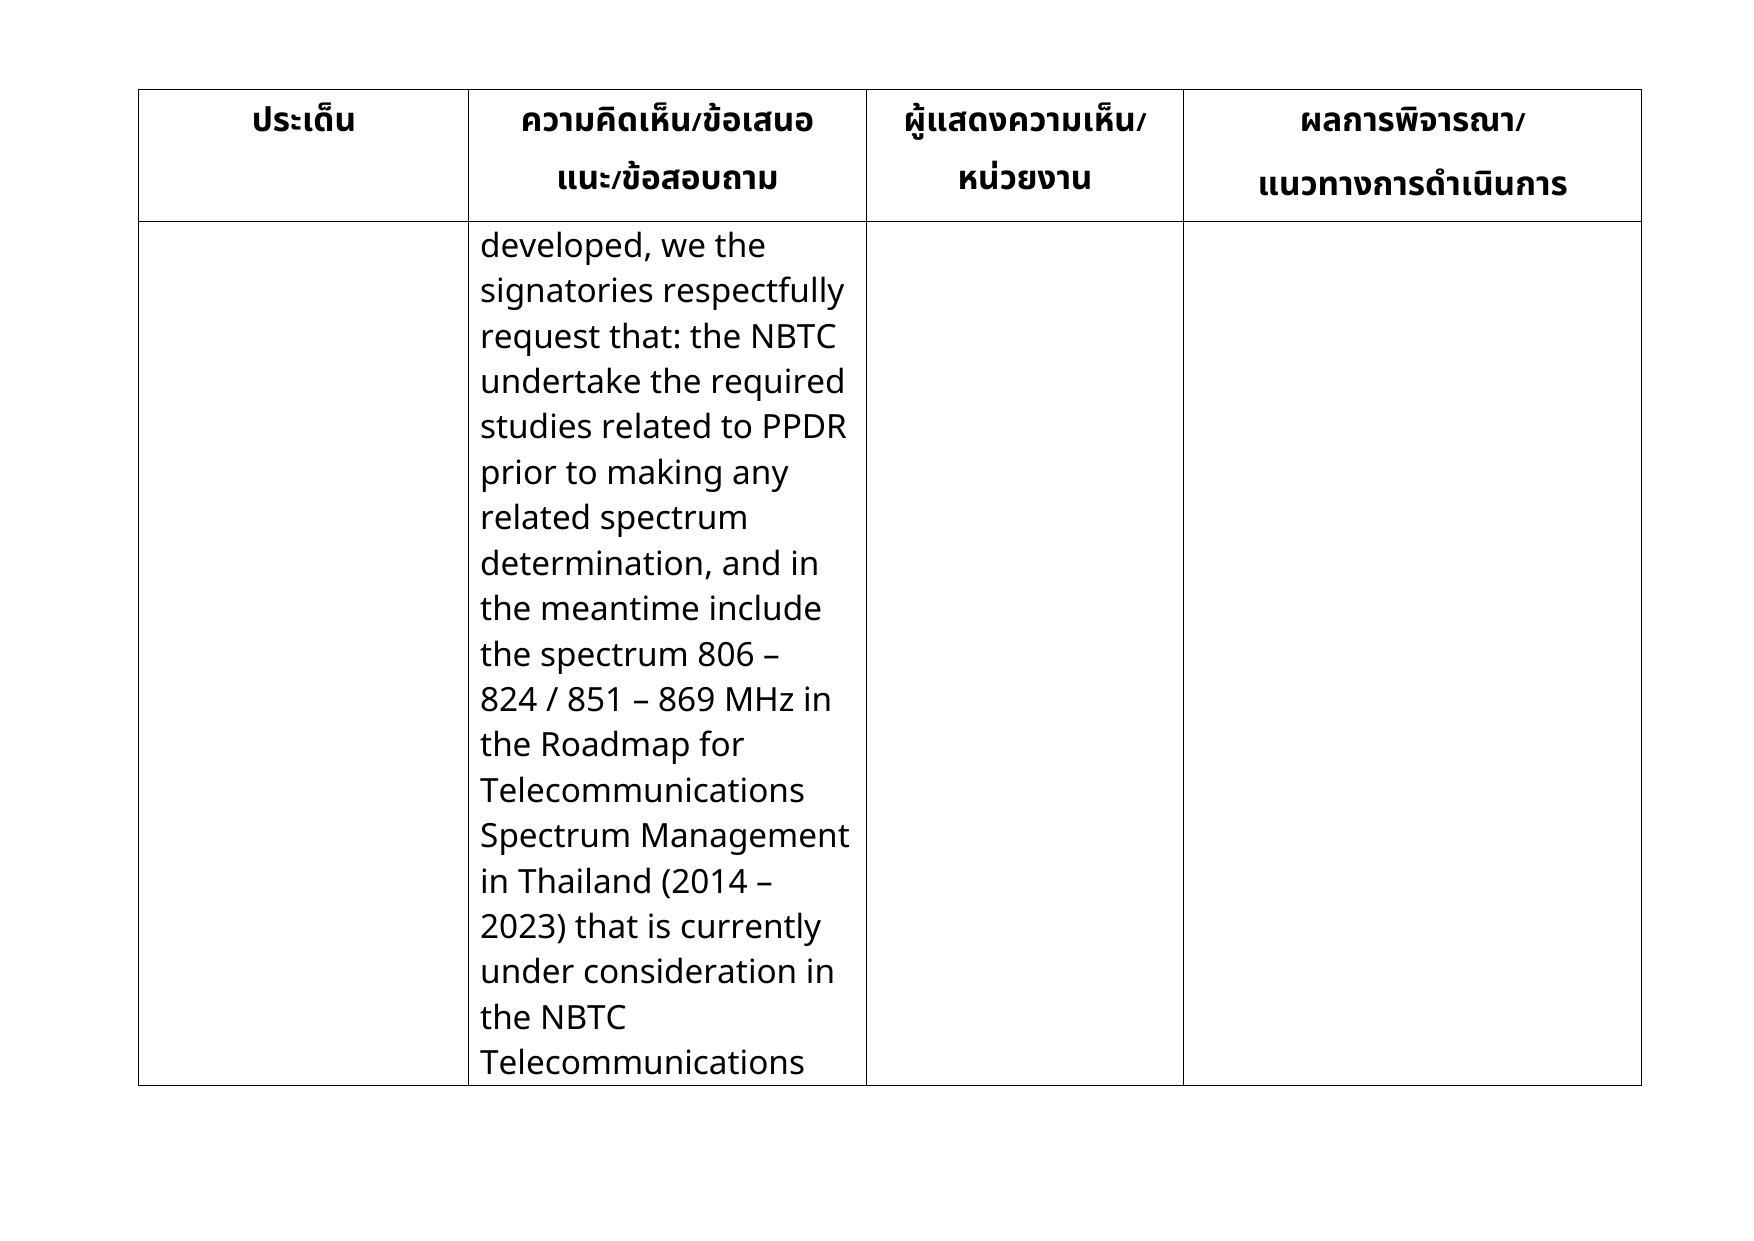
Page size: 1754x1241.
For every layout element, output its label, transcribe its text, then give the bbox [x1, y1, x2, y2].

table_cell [1184, 222, 1641, 1084]
table_header ผลการพิจารณา/ แนวทางการดำเนินการ [1184, 90, 1641, 221]
table_header ผู้แสดงความเห็น/หน่วยงาน [867, 90, 1183, 221]
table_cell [469, 222, 866, 1084]
table_cell [139, 222, 468, 1084]
table_header ประเด็น [139, 90, 468, 221]
table_header ความคิดเห็น/ข้อเสนอแนะ/ข้อสอบถาม [469, 90, 866, 221]
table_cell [867, 222, 1183, 1084]
